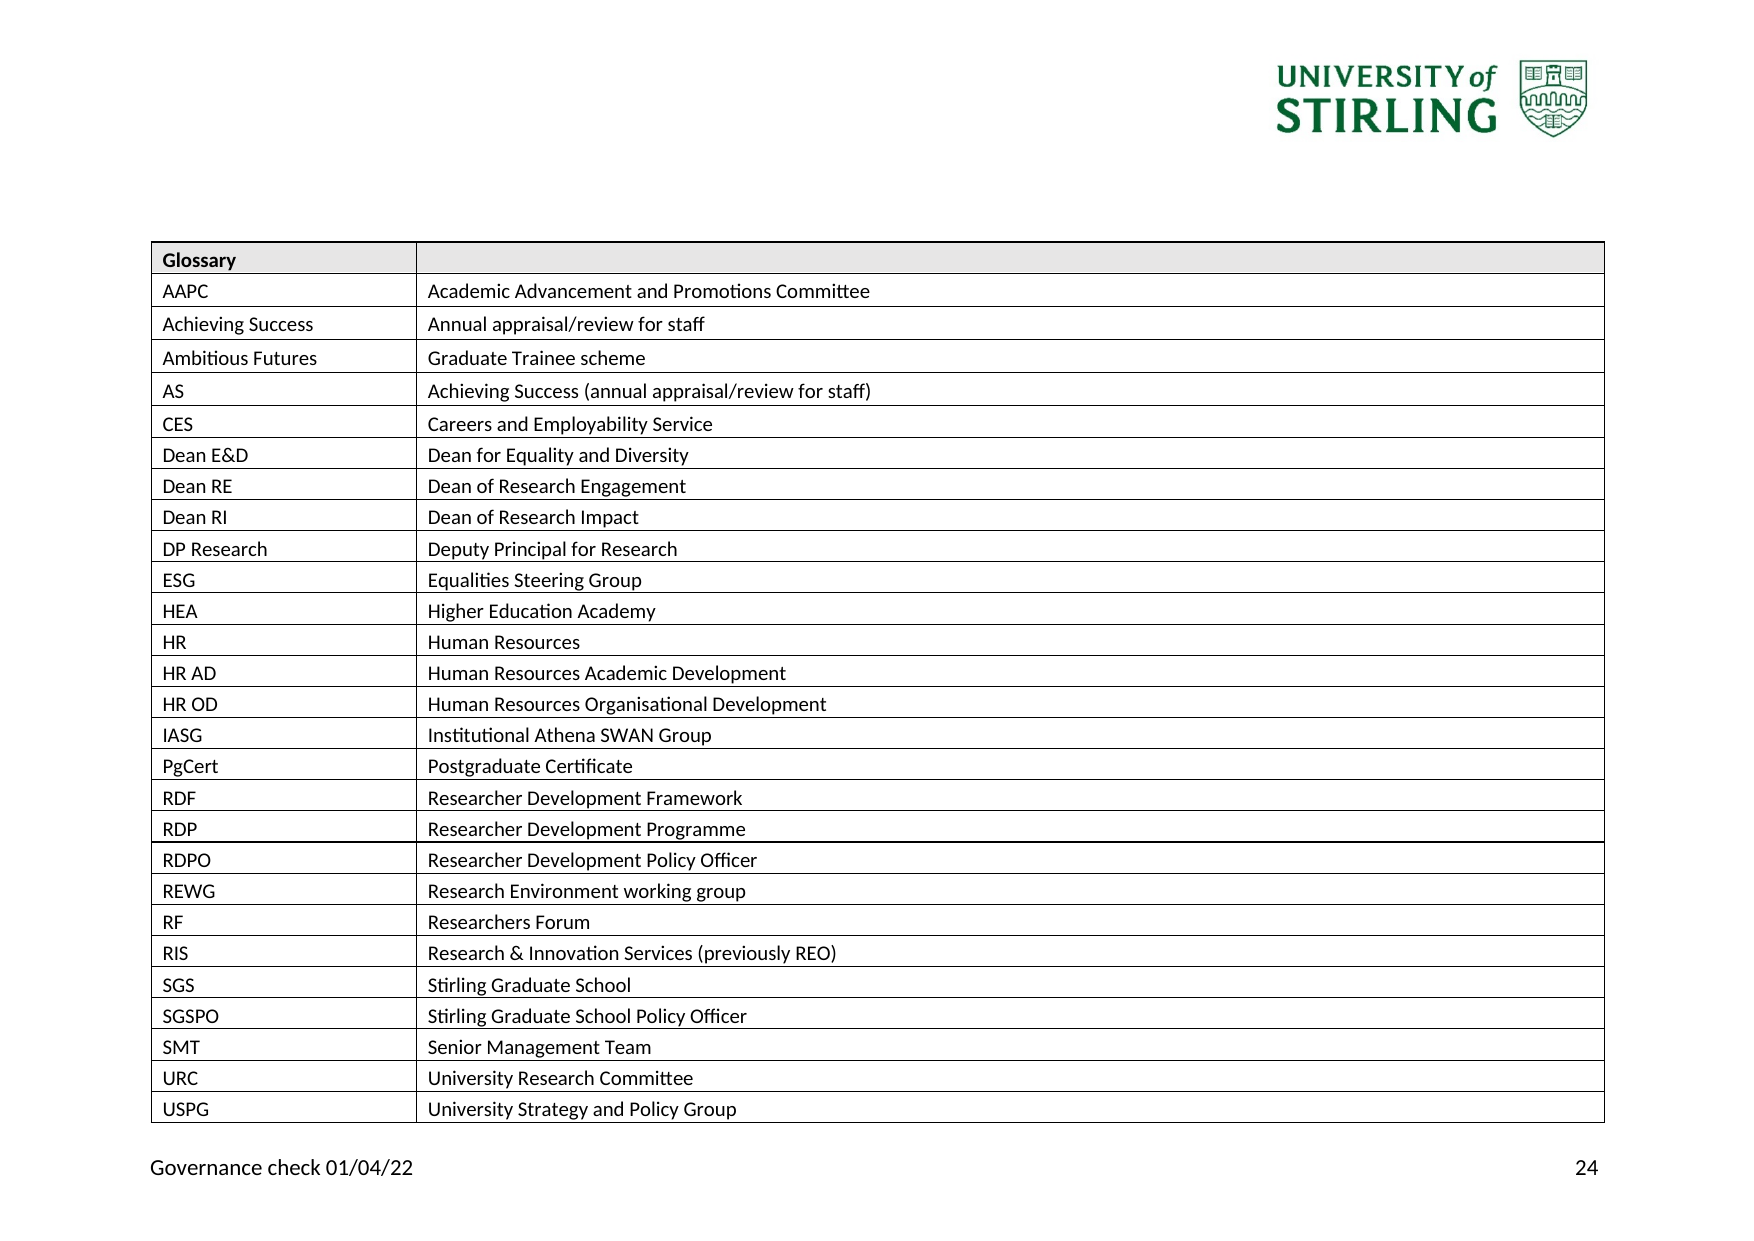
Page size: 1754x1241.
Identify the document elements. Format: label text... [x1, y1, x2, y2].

table_cell DP Research [152, 531, 416, 561]
table_cell Researcher Development Framework [417, 780, 1604, 810]
table_cell SGS [152, 967, 416, 997]
table_cell Graduate Trainee scheme [417, 340, 1604, 372]
table_cell Postgraduate Certificate [417, 749, 1604, 779]
table_header Glossary [152, 243, 416, 272]
table_cell HR AD [152, 656, 416, 686]
table_cell REWG [152, 874, 416, 904]
table_cell Dean RE [152, 469, 416, 499]
table_cell Stirling Graduate School [417, 967, 1604, 997]
table_cell HEA [152, 593, 416, 623]
table_cell URC [152, 1061, 416, 1091]
table_cell Dean RI [152, 500, 416, 530]
table_cell Researcher Development Policy Officer [417, 843, 1604, 873]
table_cell Annual appraisal/review for staff [417, 307, 1604, 339]
table_cell Human Resources [417, 625, 1604, 654]
table_cell Dean of Research Engagement [417, 469, 1604, 499]
table_cell Achieving Success [152, 307, 416, 339]
table_cell RF [152, 905, 416, 935]
table_cell Academic Advancement and Promotions Committee [417, 274, 1604, 306]
table_cell University Strategy and Policy Group [417, 1092, 1604, 1122]
table_cell Institutional Athena SWAN Group [417, 718, 1604, 748]
table_cell RIS [152, 936, 416, 966]
table_cell AAPC [152, 274, 416, 306]
table_cell Researchers Forum [417, 905, 1604, 935]
table_cell SMT [152, 1029, 416, 1059]
table_cell USPG [152, 1092, 416, 1122]
table_cell Dean of Research Impact [417, 500, 1604, 530]
table_cell SGSPO [152, 998, 416, 1028]
table_cell Stirling Graduate School Policy Officer [417, 998, 1604, 1028]
table_cell Research Environment working group [417, 874, 1604, 904]
table_cell RDPO [152, 843, 416, 873]
table_cell Dean E&D [152, 438, 416, 468]
table_cell University Research Committee [417, 1061, 1604, 1091]
table_cell Achieving Success (annual appraisal/review for staff) [417, 373, 1604, 405]
table_cell Careers and Employability Service [417, 406, 1604, 437]
table_cell Human Resources Organisational Development [417, 687, 1604, 717]
table_cell HR [152, 625, 416, 654]
table_cell AS [152, 373, 416, 405]
table_cell Ambitious Futures [152, 340, 416, 372]
table_cell PgCert [152, 749, 416, 779]
table_cell Senior Management Team [417, 1029, 1604, 1059]
table_cell Research & Innovation Services (previously REO) [417, 936, 1604, 966]
table_cell Higher Education Academy [417, 593, 1604, 623]
table_cell HR OD [152, 687, 416, 717]
table_cell Researcher Development Programme [417, 811, 1604, 841]
table_header [417, 243, 1604, 272]
table_cell Equalities Steering Group [417, 562, 1604, 592]
table_cell IASG [152, 718, 416, 748]
table_cell RDF [152, 780, 416, 810]
picture [1258, 0, 1604, 209]
table_cell Human Resources Academic Development [417, 656, 1604, 686]
table_cell Dean for Equality and Diversity [417, 438, 1604, 468]
table_cell CES [152, 406, 416, 437]
table_cell Deputy Principal for Research [417, 531, 1604, 561]
table_cell RDP [152, 811, 416, 841]
table_cell ESG [152, 562, 416, 592]
